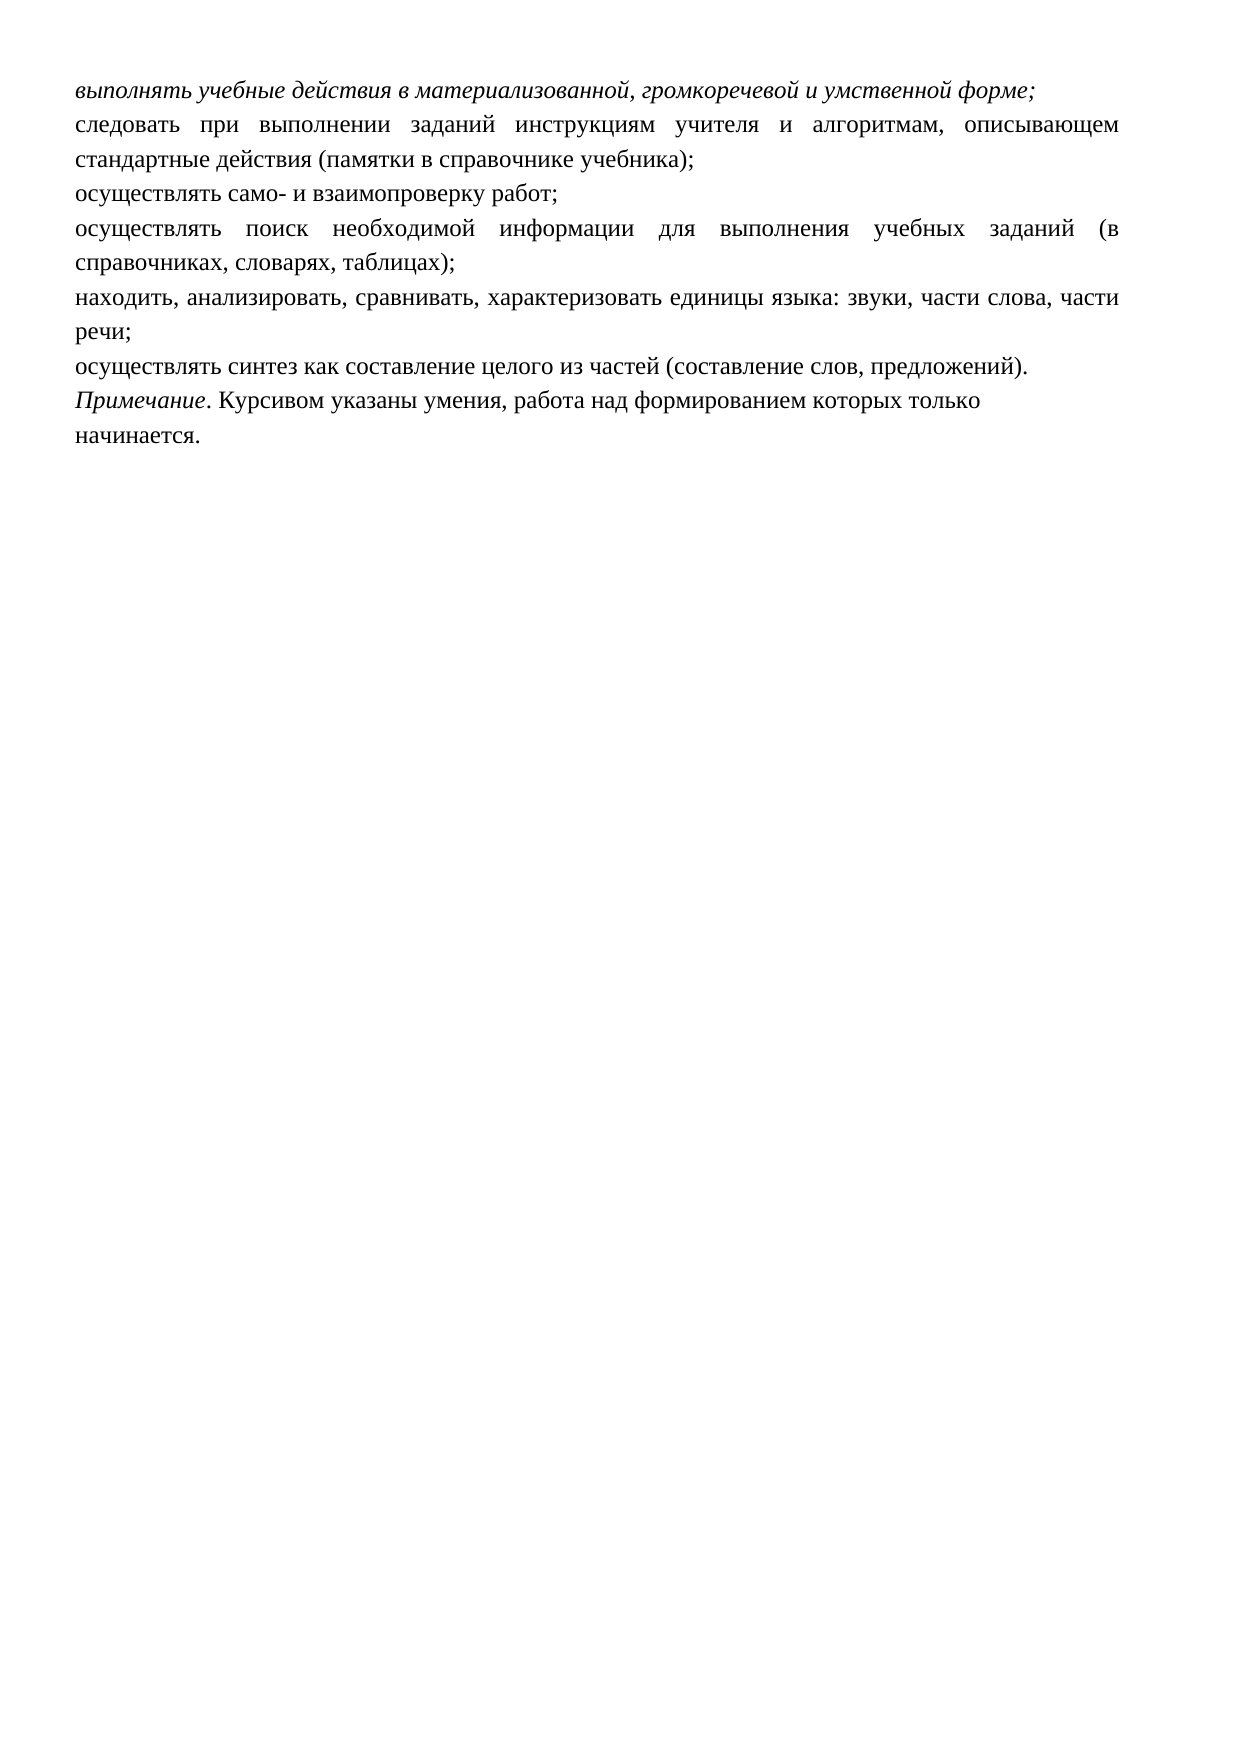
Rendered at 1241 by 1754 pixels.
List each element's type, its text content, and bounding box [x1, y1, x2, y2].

text следовать при выполнении заданий инструкциям учителя и алгоритмам, описывающем стандартные действия (памятки в справочнике учебника); [75, 109, 1120, 173]
text осуществлять синтез как составление целого из частей (составление слов, предложений). [75, 351, 1120, 379]
text выполнять учебные действия в материализованной, громкоречевой и умственной форме; [75, 75, 1120, 104]
text начинается. [75, 420, 1120, 448]
text осуществлять поиск необходимой информации для выполнения учебных заданий (в справочниках, словарях, таблицах); [75, 213, 1120, 276]
text осуществлять само- и взаимопроверку работ; [75, 178, 1120, 207]
text Примечание. Курсивом указаны умения, работа над формированием которых только [75, 385, 1120, 414]
text находить, анализировать, сравнивать, характеризовать единицы языка: звуки, части слова, части речи; [75, 282, 1120, 345]
